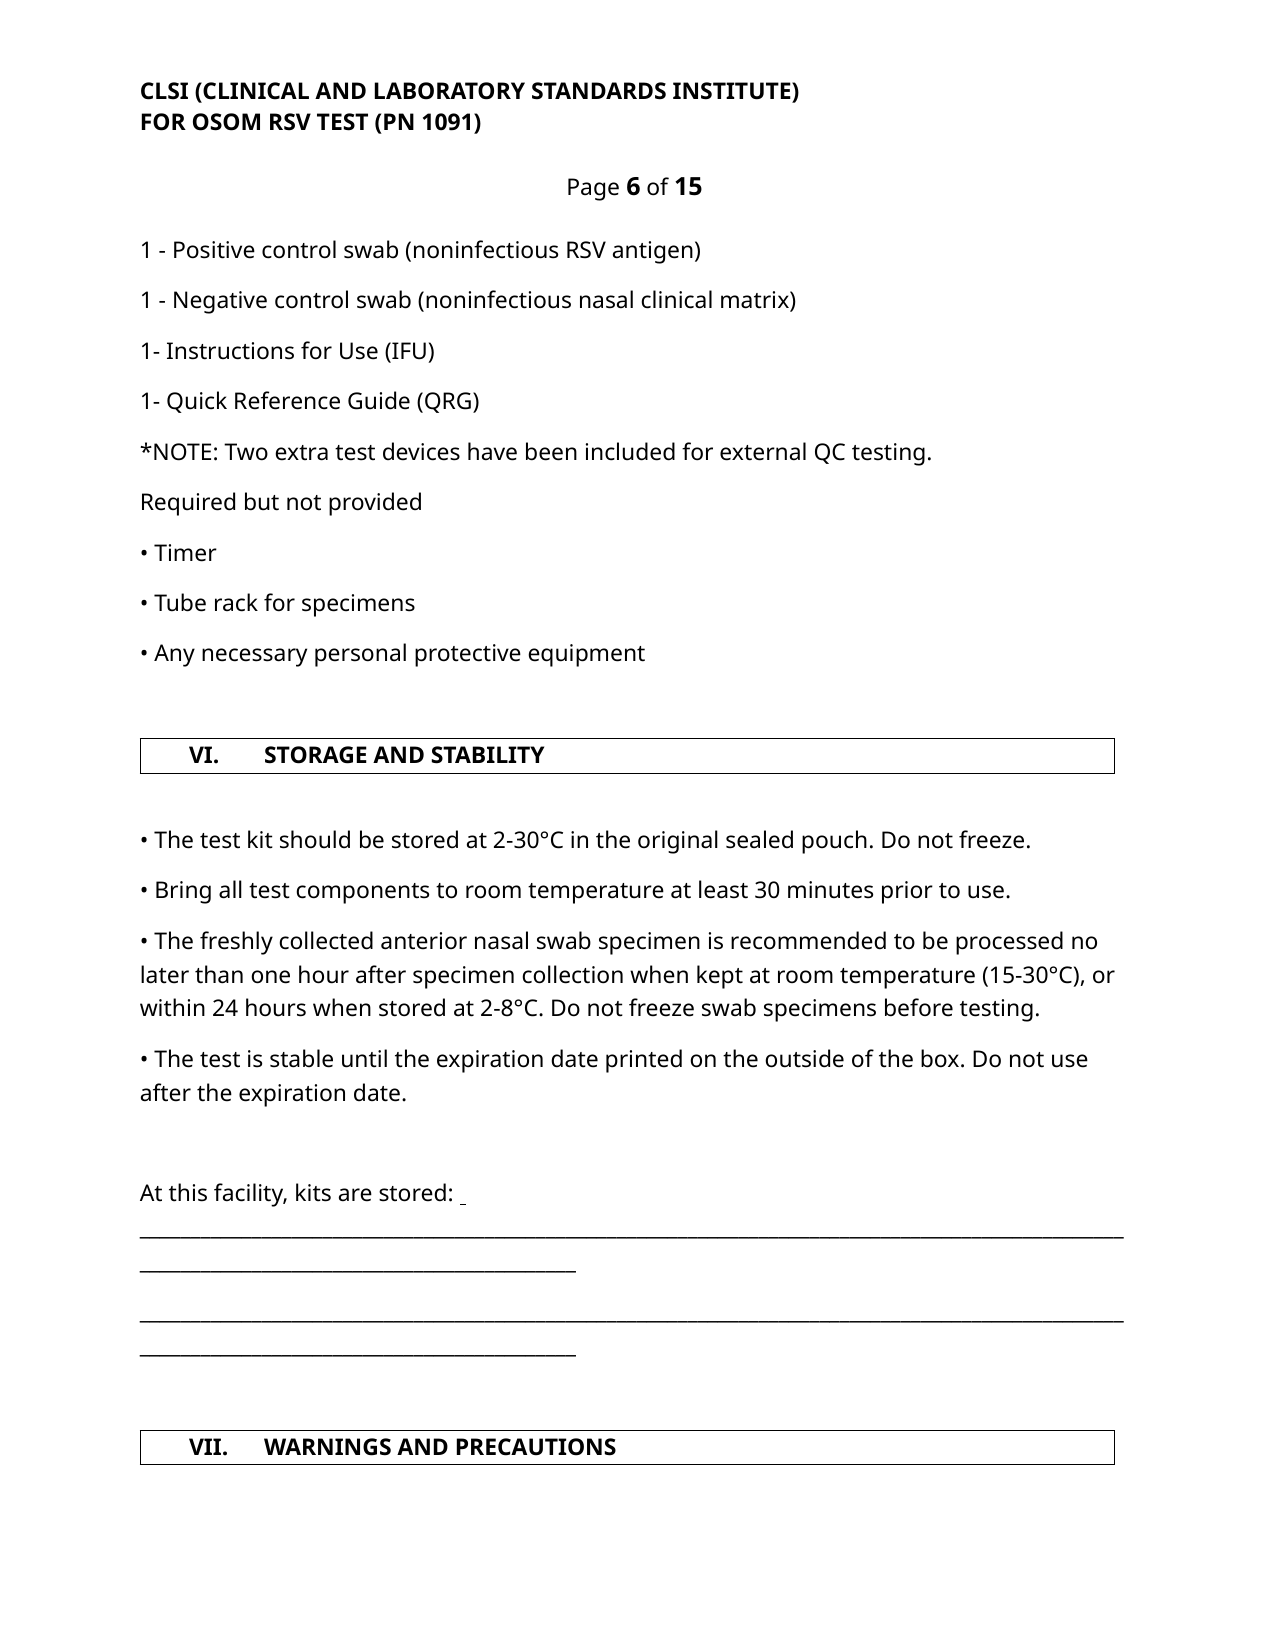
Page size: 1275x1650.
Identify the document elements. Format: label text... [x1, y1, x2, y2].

text • Any necessary personal protective equipment [139, 637, 1129, 669]
text 1 - Positive control swab (noninfectious RSV antigen) [139, 234, 1129, 265]
table_header STORAGE AND STABILITY [141, 739, 1114, 773]
text 1 - Negative control swab (noninfectious nasal clinical matrix) [139, 284, 1129, 316]
text • The test is stable until the expiration date printed on the outside of the box. Do not use after the expiration date. [139, 1043, 1129, 1108]
text ____________________________________________________________________________________________________________________________________________ [139, 1295, 1129, 1360]
text • The test kit should be stored at 2-30°C in the original sealed pouch. Do not freeze. [139, 824, 1129, 855]
table_header WARNINGS AND PRECAUTIONS [141, 1431, 1114, 1464]
text Required but not provided [139, 486, 1129, 517]
text • Bring all test components to room temperature at least 30 minutes prior to use. [139, 874, 1129, 906]
text 1- Quick Reference Guide (QRG) [139, 385, 1129, 417]
text *NOTE: Two extra test devices have been included for external QC testing. [139, 436, 1129, 467]
text • Timer [139, 537, 1129, 568]
text At this facility, kits are stored: ____________________________________________________________________________________________________________________________________________ [139, 1177, 1129, 1276]
text 1- Instructions for Use (IFU) [139, 335, 1129, 366]
text • The freshly collected anterior nasal swab specimen is recommended to be processed no later than one hour after specimen collection when kept at room temperature (15-30°C), or within 24 hours when stored at 2-8°C. Do not freeze swab specimens before testing. [139, 925, 1129, 1024]
text • Tube rack for specimens [139, 587, 1129, 618]
